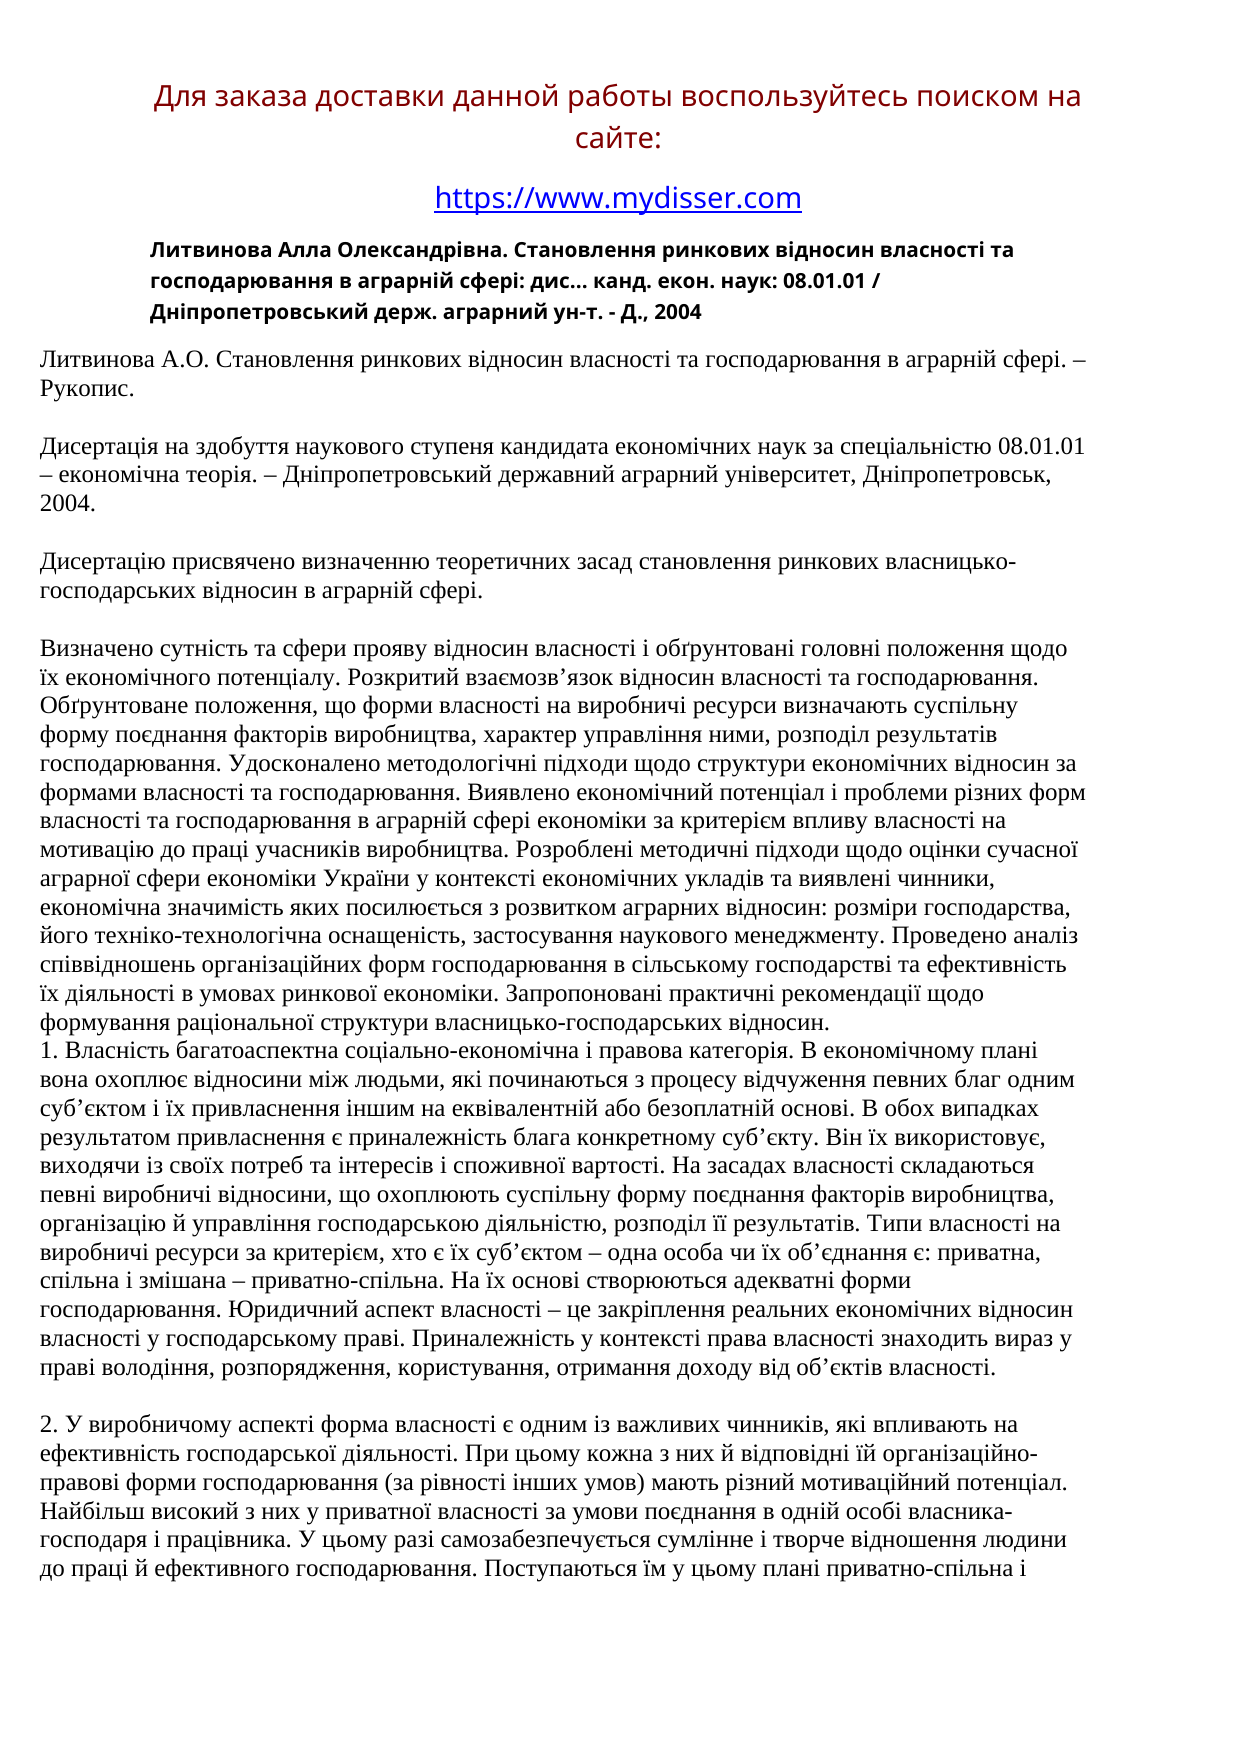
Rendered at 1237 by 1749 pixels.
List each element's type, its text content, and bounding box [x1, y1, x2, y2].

table_header [40, 344, 1086, 1035]
table_cell [40, 1035, 1086, 1582]
text Литвинова Алла Олександрівна. Становлення ринкових відносин власності та господарювання в аграрній сфері: дис... канд. екон. наук: 08.01.01 / Дніпропетровський держ. аграрний ун-т. - Д., 2004 [150, 236, 1086, 325]
